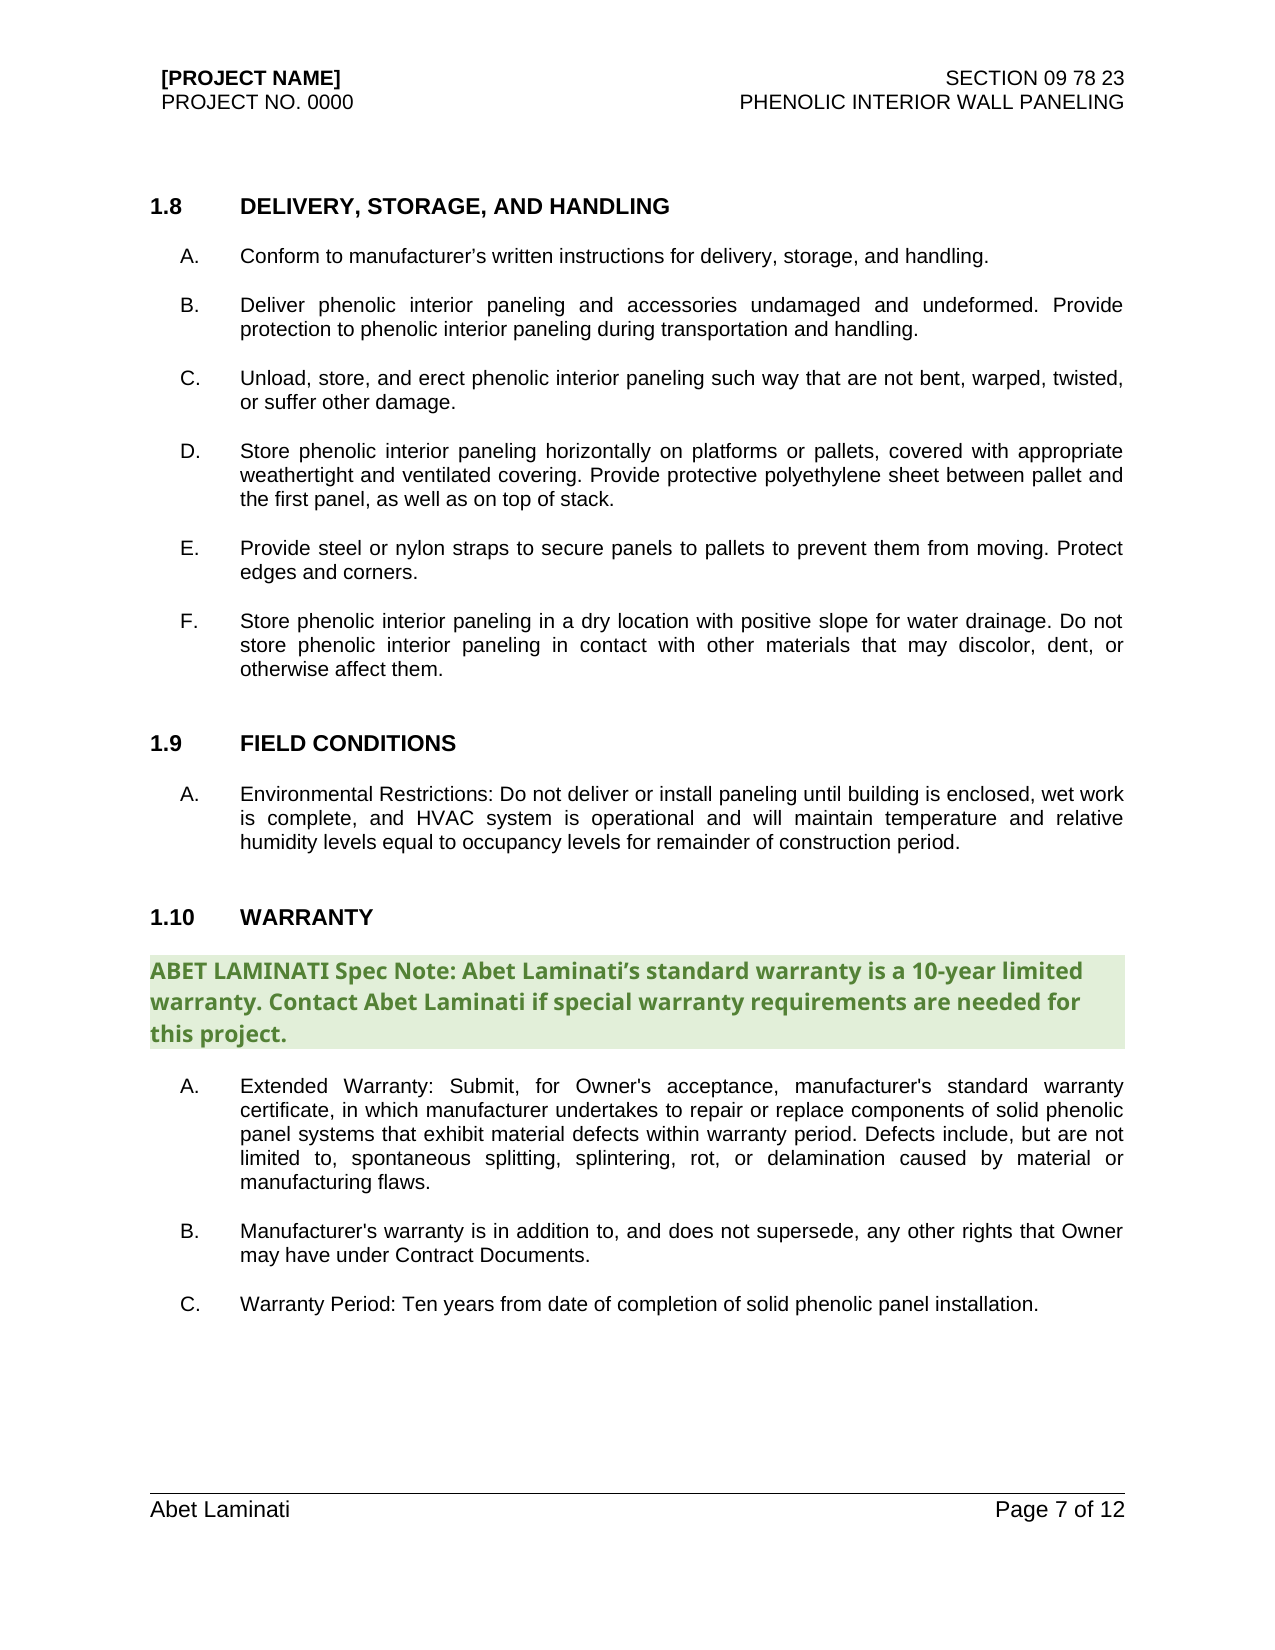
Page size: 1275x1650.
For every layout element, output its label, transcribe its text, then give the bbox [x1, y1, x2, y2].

text Environmental Restrictions: Do not deliver or install paneling until building is enclosed, wet work is complete, and HVAC system is operational and will maintain temperature and relative humidity levels equal to occupancy levels for remainder of construction period. [180, 782, 1125, 854]
text Store phenolic interior paneling in a dry location with positive slope for water drainage. Do not store phenolic interior paneling in contact with other materials that may discolor, dent, or otherwise affect them. [180, 608, 1125, 680]
text Warranty Period: Ten years from date of completion of solid phenolic panel installation. [180, 1291, 1125, 1315]
text FIELD CONDITIONS [150, 730, 1125, 757]
text Extended Warranty: Submit, for Owner's acceptance, manufacturer's standard warranty certificate, in which manufacturer undertakes to repair or replace components of solid phenolic panel systems that exhibit material defects within warranty period. Defects include, but are not limited to, spontaneous splitting, splintering, rot, or delamination caused by material or manufacturing flaws. [180, 1074, 1125, 1193]
text Manufacturer's warranty is in addition to, and does not supersede, any other rights that Owner may have under Contract Documents. [180, 1218, 1125, 1266]
text Store phenolic interior paneling horizontally on platforms or pallets, covered with appropriate weathertight and ventilated covering. Provide protective polyethylene sheet between pallet and the first panel, as well as on top of stack. [180, 439, 1125, 511]
text Deliver phenolic interior paneling and accessories undamaged and undeformed. Provide protection to phenolic interior paneling during transportation and handling. [180, 293, 1125, 341]
text Provide steel or nylon straps to secure panels to pallets to prevent them from moving. Protect edges and corners. [180, 536, 1125, 583]
text Conform to manufacturer’s written instructions for delivery, storage, and handling. [180, 244, 1125, 268]
text Unload, store, and erect phenolic interior paneling such way that are not bent, warped, twisted, or suffer other damage. [180, 366, 1125, 414]
text DELIVERY, STORAGE, AND HANDLING [150, 193, 1125, 219]
text ABET LAMINATI Spec Note: Abet Laminati’s standard warranty is a 10-year limited warranty. Contact Abet Laminati if special warranty requirements are needed for this project. [150, 955, 1125, 1049]
text WARRANTY [150, 904, 1125, 930]
